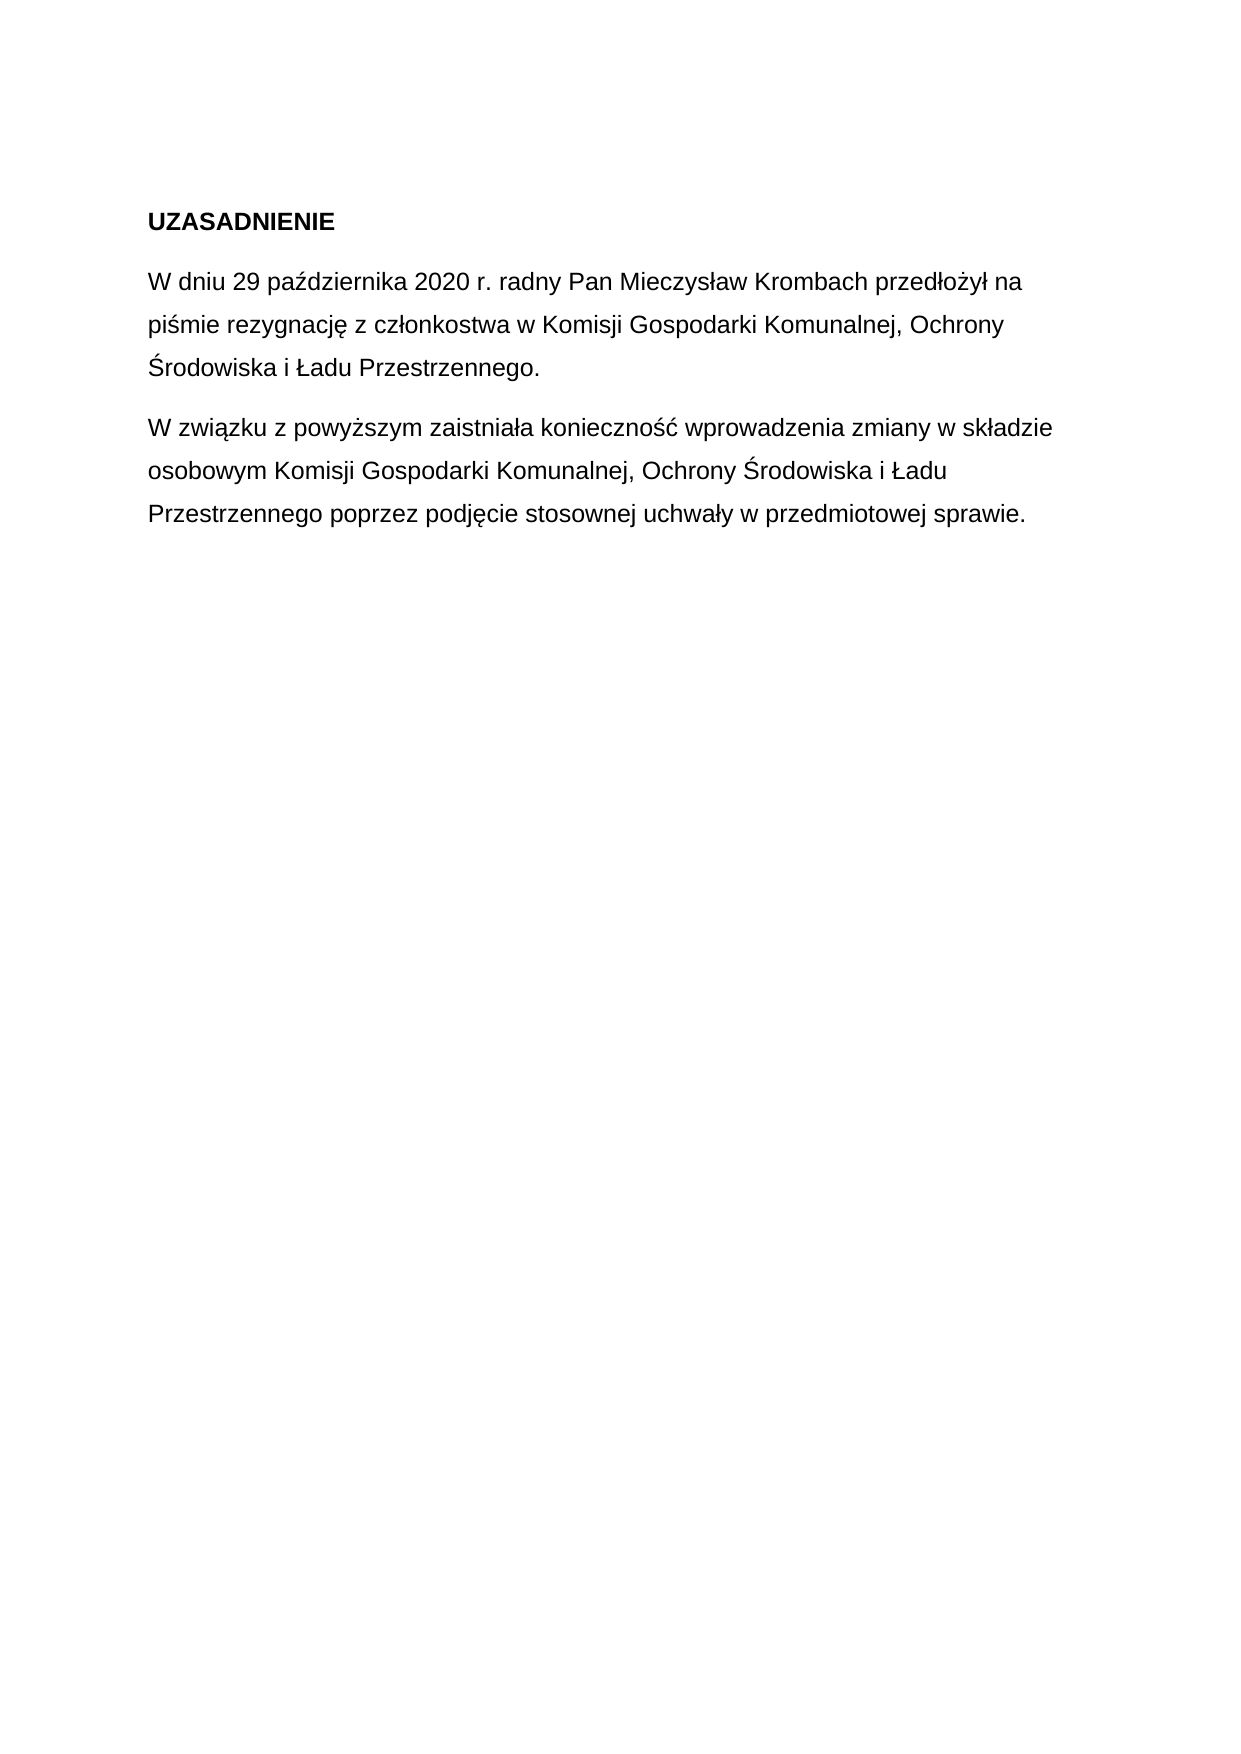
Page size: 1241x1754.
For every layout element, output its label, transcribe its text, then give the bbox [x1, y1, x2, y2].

text W dniu 29 października 2020 r. radny Pan Mieczysław Krombach przedłożył na piśmie rezygnację z członkostwa w Komisji Gospodarki Komunalnej, Ochrony Środowiska i Ładu Przestrzennego. [148, 267, 1093, 382]
text W związku z powyższym zaistniała konieczność wprowadzenia zmiany w składzie osobowym Komisji Gospodarki Komunalnej, Ochrony Środowiska i Ładu Przestrzennego poprzez podjęcie stosownej uchwały w przedmiotowej sprawie. [148, 413, 1093, 528]
text UZASADNIENIE [148, 207, 1093, 236]
